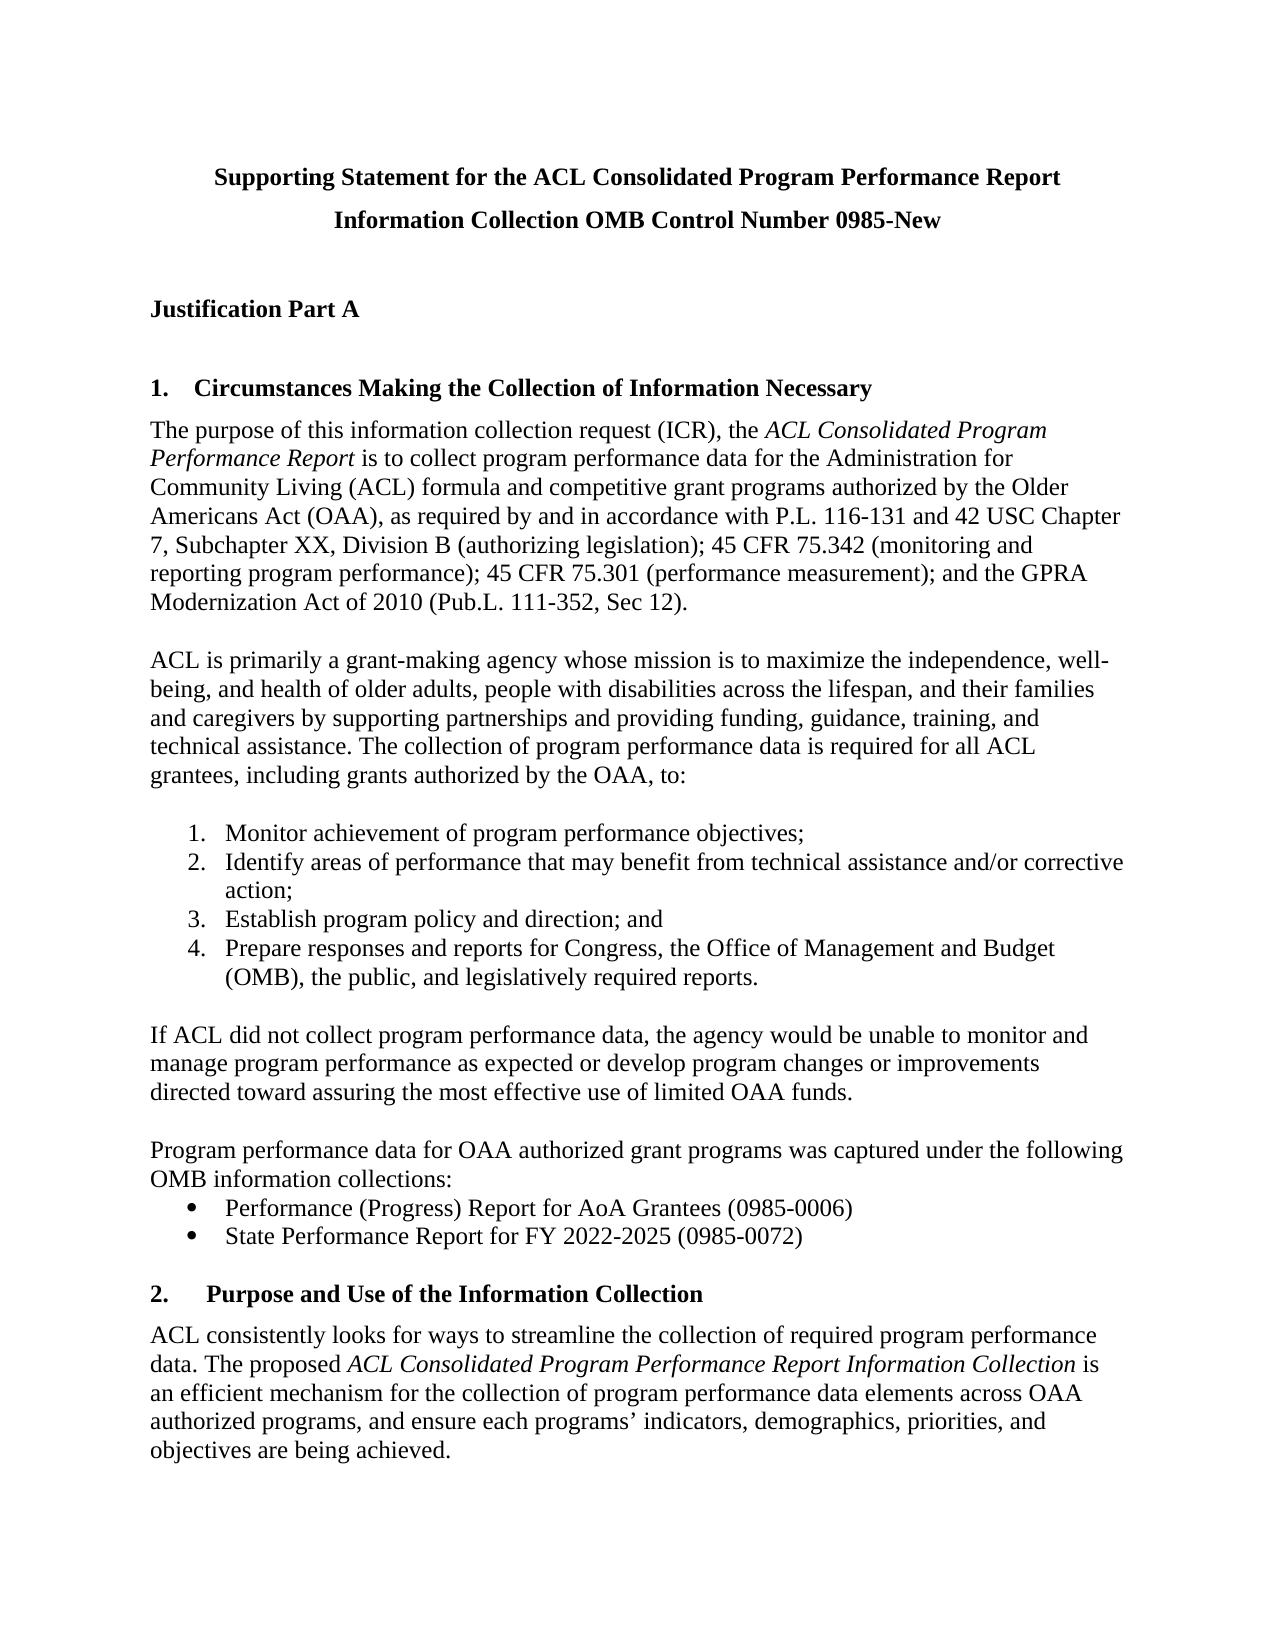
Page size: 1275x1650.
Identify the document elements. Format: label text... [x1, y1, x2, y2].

text Justification Part A [150, 294, 1125, 323]
text ACL is primarily a grant-making agency whose mission is to maximize the independence, well-being, and health of older adults, people with disabilities across the lifespan, and their families and caregivers by supporting partnerships and providing funding, guidance, training, and technical assistance. The collection of program performance data is required for all ACL grantees, including grants authorized by the OAA, to: [150, 645, 1125, 789]
text The purpose of this information collection request (ICR), the ACL Consolidated Program Performance Report is to collect program performance data for the Administration for Community Living (ACL) formula and competitive grant programs authorized by the Older Americans Act (OAA), as required by and in accordance with P.L. 116-131 and 42 USC Chapter 7, Subchapter XX, Division B (authorizing legislation); 45 CFR 75.342 (monitoring and reporting program performance); 45 CFR 75.301 (performance measurement); and the GPRA Modernization Act of 2010 (Pub.L. 111-352, Sec 12). [150, 415, 1125, 616]
list State Performance Report for FY 2022-2025 (0985-0072) [187, 1221, 1125, 1250]
text If ACL did not collect program performance data, the agency would be unable to monitor and manage program performance as expected or develop program changes or improvements directed toward assuring the most effective use of limited OAA funds. [150, 1020, 1125, 1106]
list Prepare responses and reports for Congress, the Office of Management and Budget (OMB), the public, and legislatively required reports. [187, 933, 1125, 991]
title Supporting Statement for the ACL Consolidated Program Performance Report Information Collection OMB Control Number 0985-New [150, 150, 1125, 237]
list Establish program policy and direction; and [187, 904, 1125, 933]
text Program performance data for OAA authorized grant programs was captured under the following OMB information collections: [150, 1135, 1125, 1193]
list Purpose and Use of the Information Collection [150, 1279, 1125, 1308]
list Performance (Progress) Report for AoA Grantees (0985-0006) [187, 1193, 1125, 1221]
list Monitor achievement of program performance objectives; [187, 818, 1125, 847]
list Identify areas of performance that may benefit from technical assistance and/or corrective action; [187, 847, 1125, 904]
text ACL consistently looks for ways to streamline the collection of required program performance data. The proposed ACL Consolidated Program Performance Report Information Collection is an efficient mechanism for the collection of program performance data elements across OAA authorized programs, and ensure each programs’ indicators, demographics, priorities, and objectives are being achieved. [150, 1320, 1125, 1464]
list Circumstances Making the Collection of Information Necessary [150, 373, 1125, 402]
